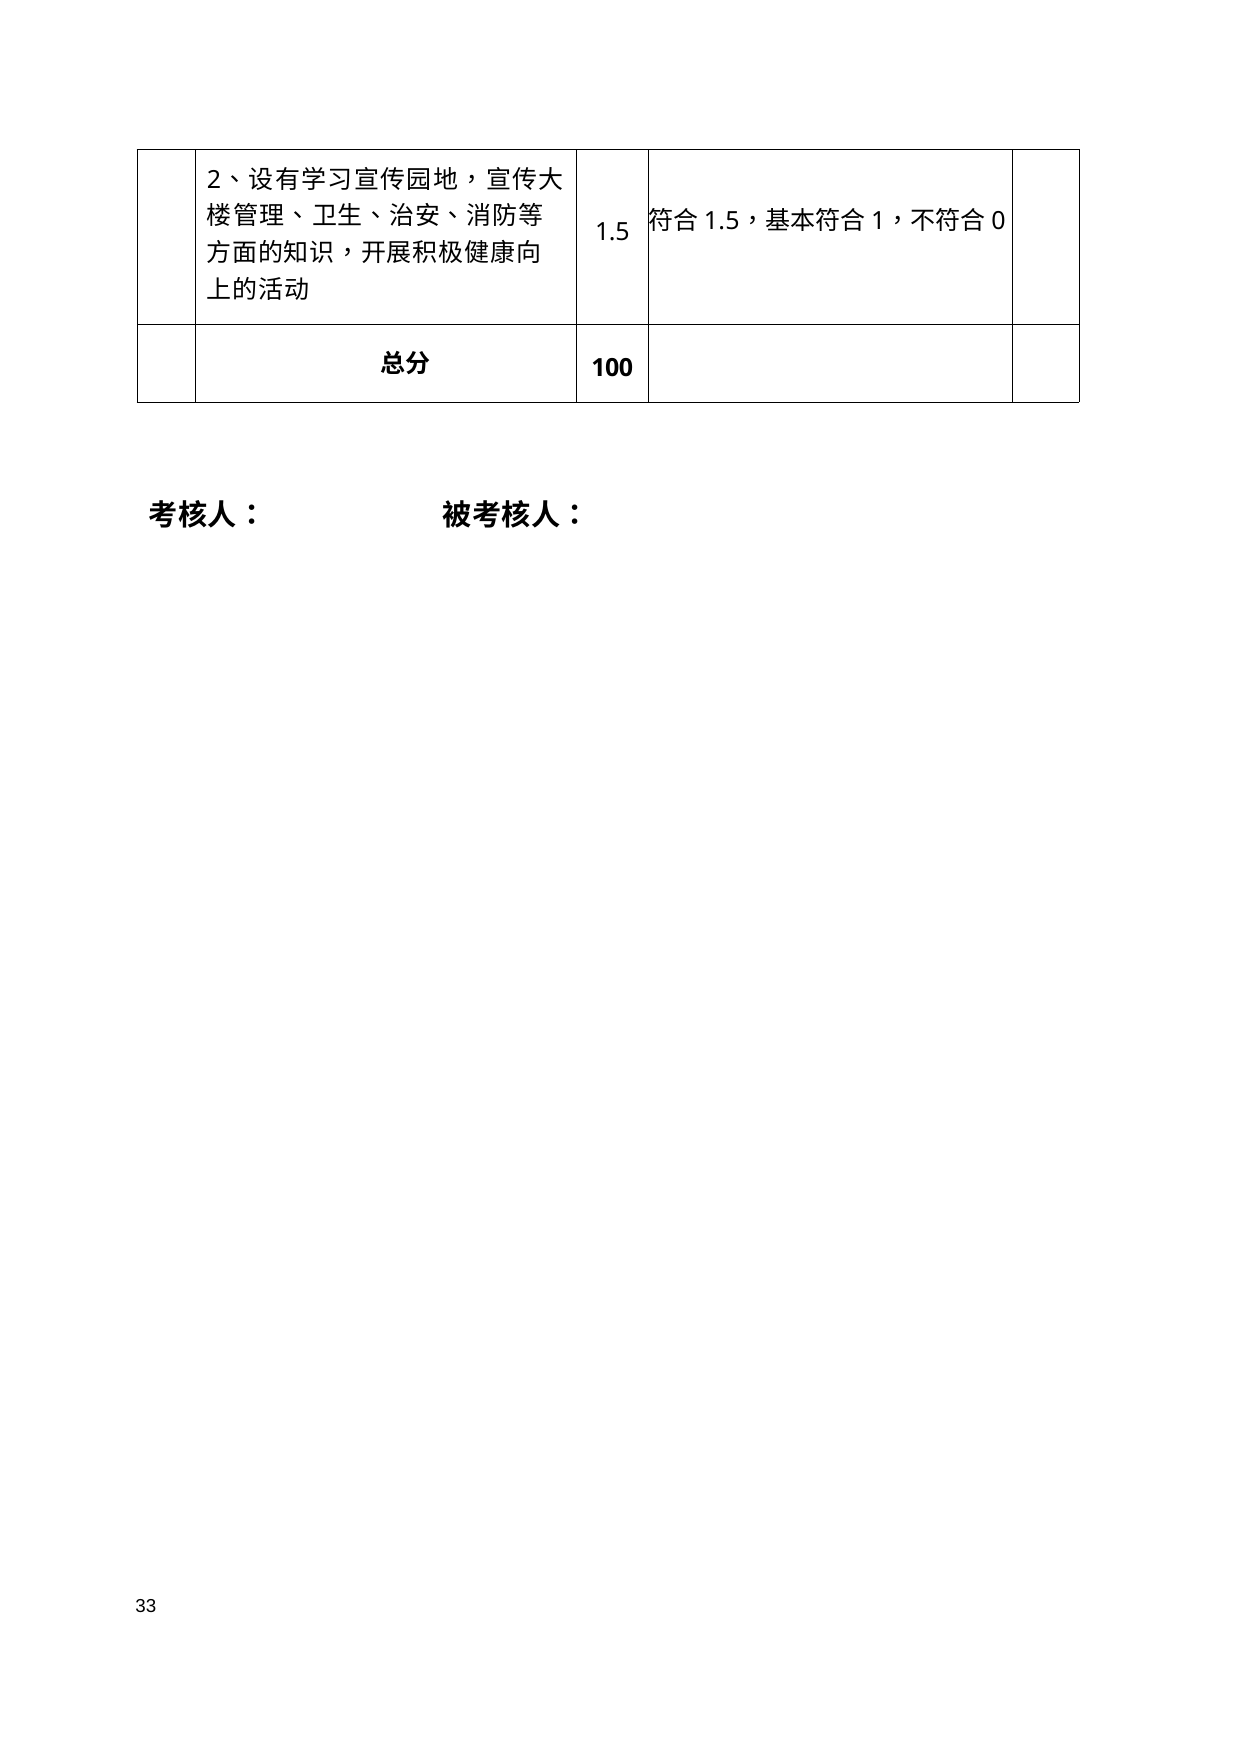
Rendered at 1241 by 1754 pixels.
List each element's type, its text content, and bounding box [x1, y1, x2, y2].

table_cell 1.5 [577, 150, 648, 324]
table_cell 2、设有学习宣传园地，宣传大楼管理、卫生、治安、消防等方面的知识，开展积极健康向上的活动 [196, 150, 576, 324]
table_cell 符合1.5，基本符合1，不符合0 [649, 150, 1012, 324]
table_cell 100 [577, 325, 648, 402]
table_cell [1013, 325, 1079, 402]
table_cell [1013, 150, 1079, 324]
table_cell [649, 325, 1012, 402]
table_cell 总分 [196, 325, 576, 402]
table_cell [138, 325, 195, 402]
text 考核人： 被考核人： [148, 494, 1092, 534]
